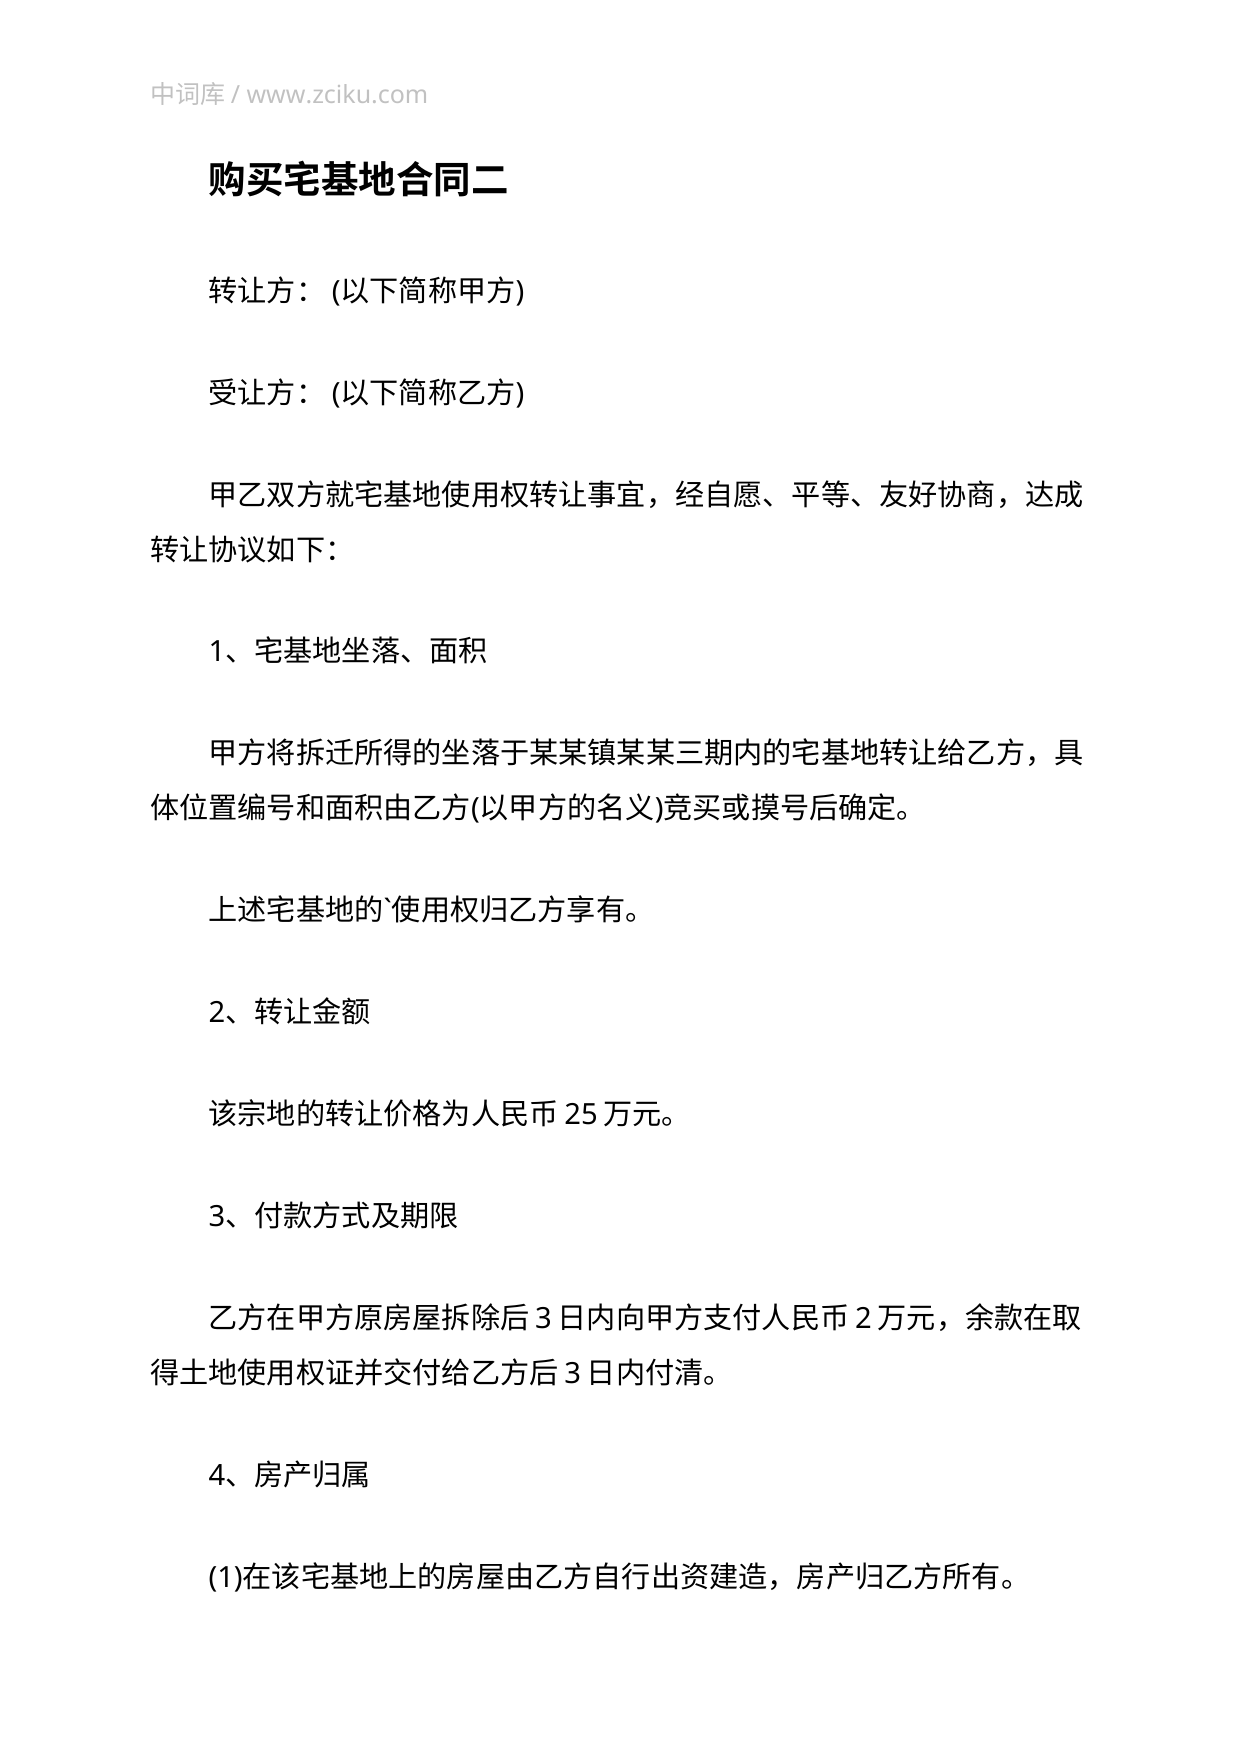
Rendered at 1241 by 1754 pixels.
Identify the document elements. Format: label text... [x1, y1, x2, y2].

text 乙方在甲方原房屋拆除后3日内向甲方支付人民币2万元，余款在取得土地使用权证并交付给乙方后3日内付清。 [150, 1295, 1090, 1392]
text 该宗地的转让价格为人民币25万元。 [150, 1091, 1090, 1133]
text 3、付款方式及期限 [150, 1193, 1090, 1235]
text 2、转让金额 [150, 989, 1090, 1031]
text 受让方： (以下简称乙方) [150, 369, 1090, 412]
text 甲方将拆迁所得的坐落于某某镇某某三期内的宅基地转让给乙方，具体位置编号和面积由乙方(以甲方的名义)竞买或摸号后确定。 [150, 730, 1090, 827]
text 购买宅基地合同二 [150, 150, 1090, 204]
text 转让方： (以下简称甲方) [150, 267, 1090, 310]
text (1)在该宅基地上的房屋由乙方自行出资建造，房产归乙方所有。 [150, 1554, 1090, 1596]
text 上述宅基地的`使用权归乙方享有。 [150, 887, 1090, 929]
text 4、房产归属 [150, 1452, 1090, 1494]
text 1、宅基地坐落、面积 [150, 628, 1090, 670]
text 甲乙双方就宅基地使用权转让事宜，经自愿、平等、友好协商，达成转让协议如下： [150, 471, 1090, 568]
